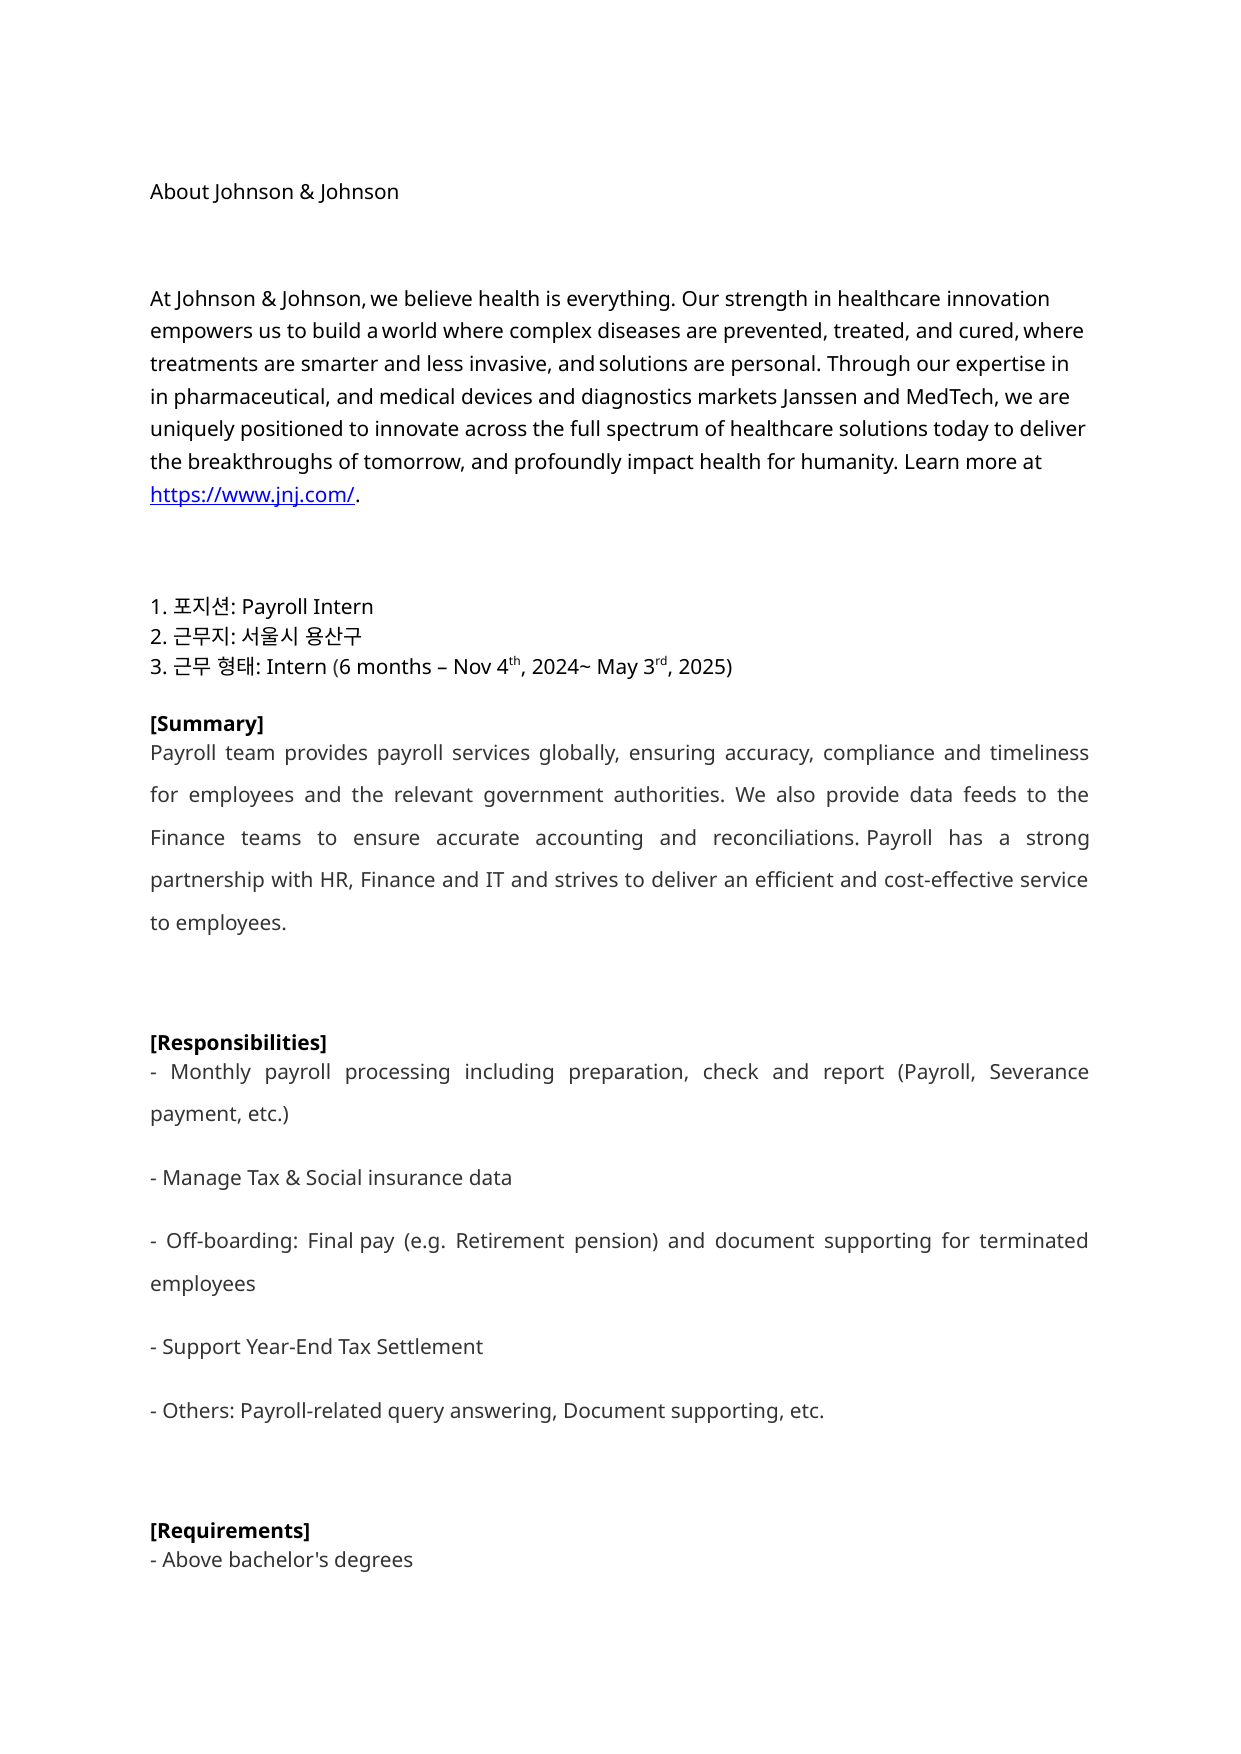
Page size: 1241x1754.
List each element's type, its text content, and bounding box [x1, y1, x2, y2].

text - Manage Tax & Social insurance data [150, 1163, 1090, 1191]
text At Johnson & Johnson, we believe health is everything. Our strength in healthcare innovation empowers us to build a world where complex diseases are prevented, treated, and cured, where treatments are smarter and less invasive, and solutions are personal. Through our expertise in in pharmaceutical, and medical devices and diagnostics markets Janssen and MedTech, we are uniquely positioned to innovate across the full spectrum of healthcare solutions today to deliver the breakthroughs of tomorrow, and profoundly impact health for humanity. Learn more at https://www.jnj.com/. [150, 284, 1090, 508]
text - Off-boarding: Final pay (e.g. Retirement pension) and document supporting for terminated employees [150, 1226, 1090, 1297]
text - Above bachelor's degrees [150, 1545, 1090, 1573]
text [Requirements] [150, 1516, 1090, 1545]
text [Responsibilities] [150, 1028, 1090, 1057]
text 1. 포지션: Payroll Intern 2. 근무지: 서울시 용산구 [150, 590, 1090, 651]
text - Support Year-End Tax Settlement [150, 1332, 1090, 1361]
text 3. 근무 형태: Intern (6 months – Nov 4th, 2024~ May 3rd, 2025) [150, 651, 1090, 681]
text [Summary] [150, 709, 1090, 738]
text - Others: Payroll-related query answering, Document supporting, etc. [150, 1396, 1090, 1424]
text About Johnson & Johnson [150, 177, 1090, 206]
text Payroll team provides payroll services globally, ensuring accuracy, compliance and timeliness for employees and the relevant government authorities. We also provide data feeds to the Finance teams to ensure accurate accounting and reconciliations. Payroll has a strong partnership with HR, Finance and IT and strives to deliver an efficient and cost-effective service to employees. [150, 738, 1090, 937]
text - Monthly payroll processing including preparation, check and report (Payroll, Severance payment, etc.) [150, 1057, 1090, 1128]
